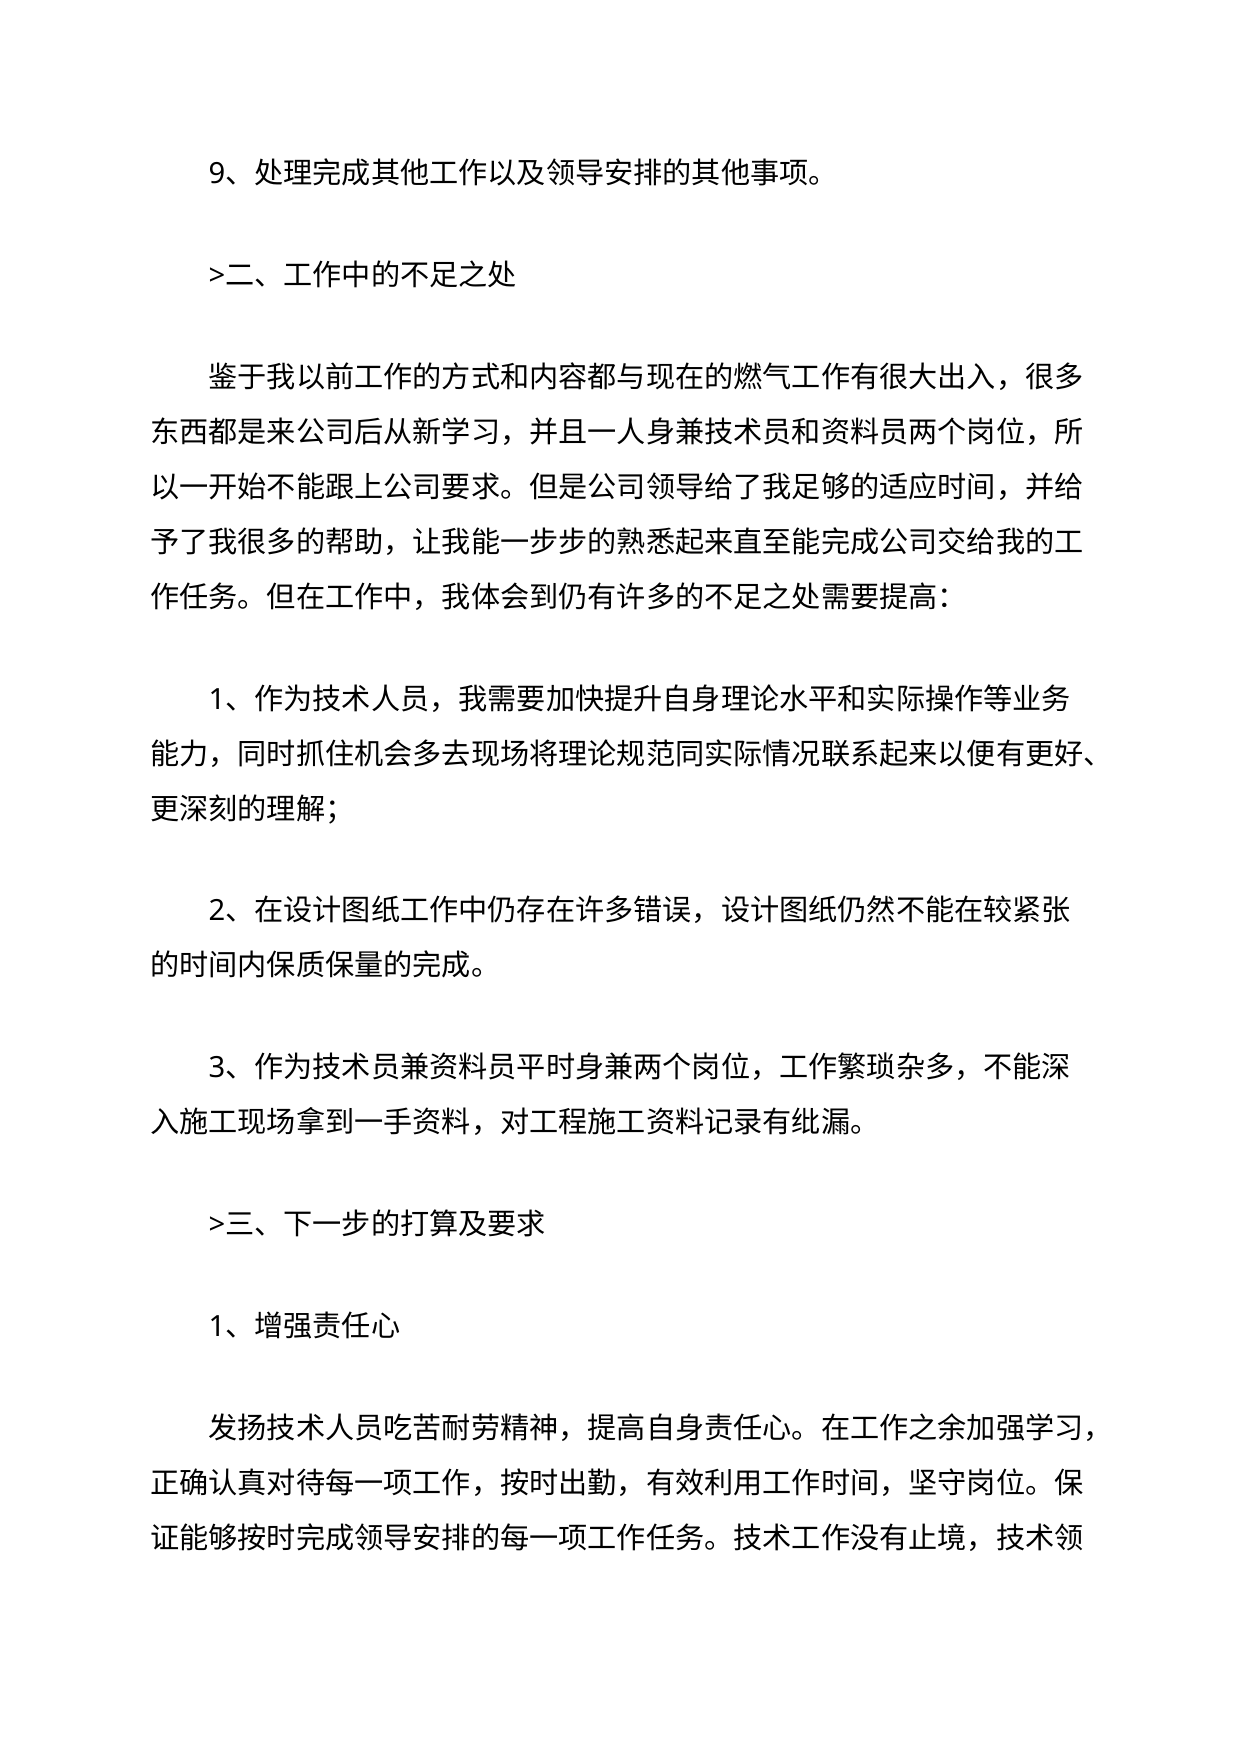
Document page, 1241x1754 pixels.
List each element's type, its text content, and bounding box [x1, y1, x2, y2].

text 9、处理完成其他工作以及领导安排的其他事项。 [150, 150, 1090, 192]
text 1、增强责任心 [150, 1302, 1090, 1345]
text 1、作为技术人员，我需要加快提升自身理论水平和实际操作等业务能力，同时抓住机会多去现场将理论规范同实际情况联系起来以便有更好、更深刻的理解； [150, 675, 1090, 827]
text 鉴于我以前工作的方式和内容都与现在的燃气工作有很大出入，很多东西都是来公司后从新学习，并且一人身兼技术员和资料员两个岗位，所以一开始不能跟上公司要求。但是公司领导给了我足够的适应时间，并给予了我很多的帮助，让我能一步步的熟悉起来直至能完成公司交给我的工作任务。但在工作中，我体会到仍有许多的不足之处需要提高： [150, 354, 1090, 616]
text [150, 1404, 1090, 1557]
text >三、下一步的打算及要求 [150, 1201, 1090, 1243]
text 2、在设计图纸工作中仍存在许多错误，设计图纸仍然不能在较紧张的时间内保质保量的完成。 [150, 887, 1090, 984]
text 3、作为技术员兼资料员平时身兼两个岗位，工作繁琐杂多，不能深入施工现场拿到一手资料，对工程施工资料记录有纰漏。 [150, 1044, 1090, 1141]
text >二、工作中的不足之处 [150, 252, 1090, 294]
